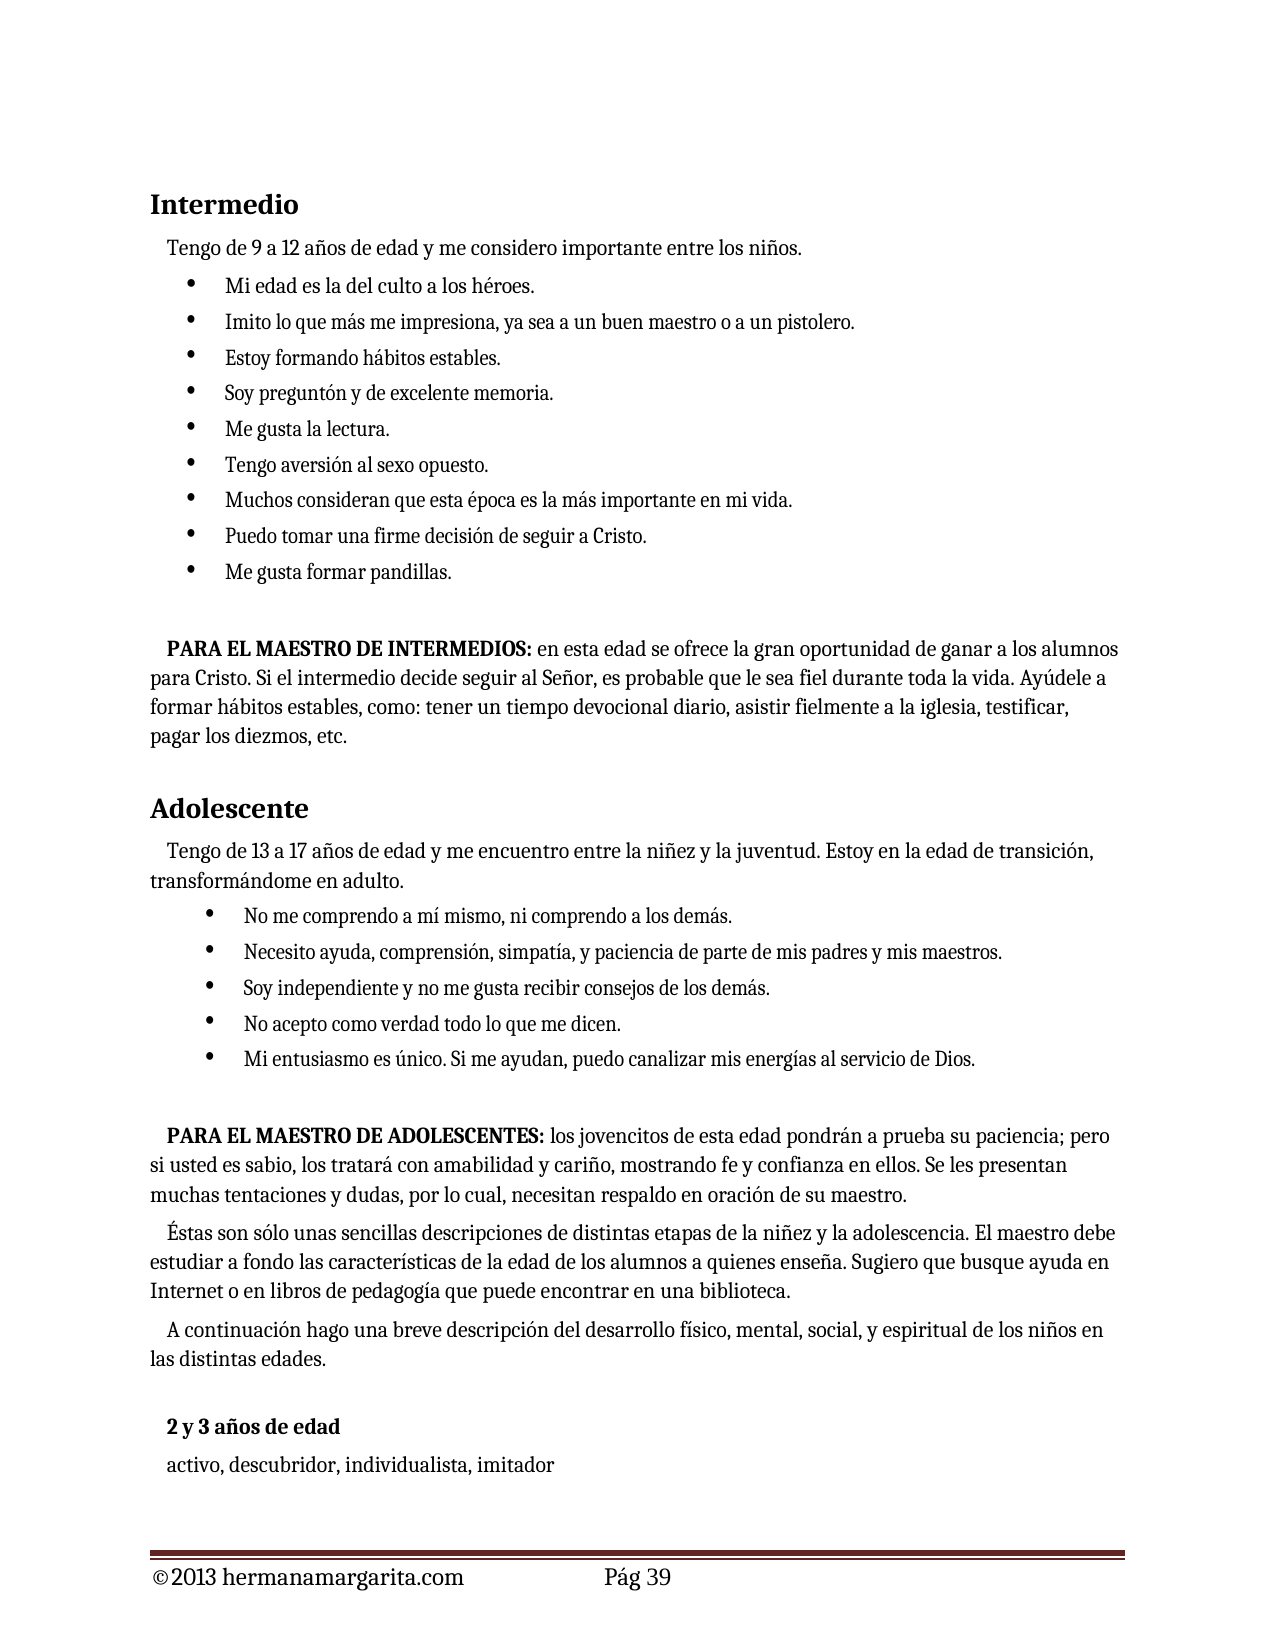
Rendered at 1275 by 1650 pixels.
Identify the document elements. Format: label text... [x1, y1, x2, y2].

text Tengo de 9 a 12 años de edad y me considero importante entre los niños. [150, 231, 1125, 261]
list Necesito ayuda, comprensión, simpatía, y paciencia de parte de mis padres y mis maestros. [206, 939, 1125, 965]
list Me gusta formar pandillas. [187, 559, 1125, 585]
list Puedo tomar una firme decisión de seguir a Cristo. [187, 523, 1125, 549]
list Soy preguntón y de excelente memoria. [187, 380, 1125, 406]
text activo, descubridor, individualista, imitador [150, 1449, 1125, 1479]
list Estoy formando hábitos estables. [187, 344, 1125, 371]
text Intermedio [150, 188, 1125, 222]
text Adolescente [150, 792, 1125, 826]
text PARA EL MAESTRO DE INTERMEDIOS: en esta edad se ofrece la gran oportunidad de ganar a los alumnos para Cristo. Si el intermedio decide seguir al Señor, es probable que le sea fiel durante toda la vida. Ayúdele a formar hábitos estables, como: tener un tiempo devocional diario, asistir fielmente a la iglesia, testificar, pagar los diezmos, etc. [150, 633, 1125, 749]
list No acepto como verdad todo lo que me dicen. [206, 1010, 1125, 1037]
text PARA EL MAESTRO DE ADOLESCENTES: los jovencitos de esta edad pondrán a prueba su paciencia; pero si usted es sabio, los tratará con amabilidad y cariño, mostrando fe y confianza en ellos. Se les presentan muchas tentaciones y dudas, por lo cual, necesitan respaldo en oración de su maestro. [150, 1120, 1125, 1208]
text A continuación hago una breve descripción del desarrollo físico, mental, social, y espiritual de los niños en las distintas edades. [150, 1314, 1125, 1372]
list Mi edad es la del culto a los héroes. [187, 270, 1125, 299]
text Éstas son sólo unas sencillas descripciones de distintas etapas de la niñez y la adolescencia. El maestro debe estudiar a fondo las características de la edad de los alumnos a quienes enseña. Sugiero que busque ayuda en Internet o en libros de pedagogía que puede encontrar en una biblioteca. [150, 1217, 1125, 1305]
list Imito lo que más me impresiona, ya sea a un buen maestro o a un pistolero. [187, 308, 1125, 335]
list Tengo aversión al sexo opuesto. [187, 451, 1125, 478]
list Muchos consideran que esta época es la más importante en mi vida. [187, 487, 1125, 513]
list Mi entusiasmo es único. Si me ayudan, puedo canalizar mis energías al servicio de Dios. [206, 1046, 1125, 1072]
list No me comprendo a mí mismo, ni comprendo a los demás. [206, 903, 1125, 929]
list Me gusta la lectura. [187, 416, 1125, 442]
text 2 y 3 años de edad [150, 1411, 1125, 1440]
list Soy independiente y no me gusta recibir consejos de los demás. [206, 974, 1125, 1001]
text Tengo de 13 a 17 años de edad y me encuentro entre la niñez y la juventud. Estoy en la edad de transición, transformándome en adulto. [150, 835, 1125, 894]
